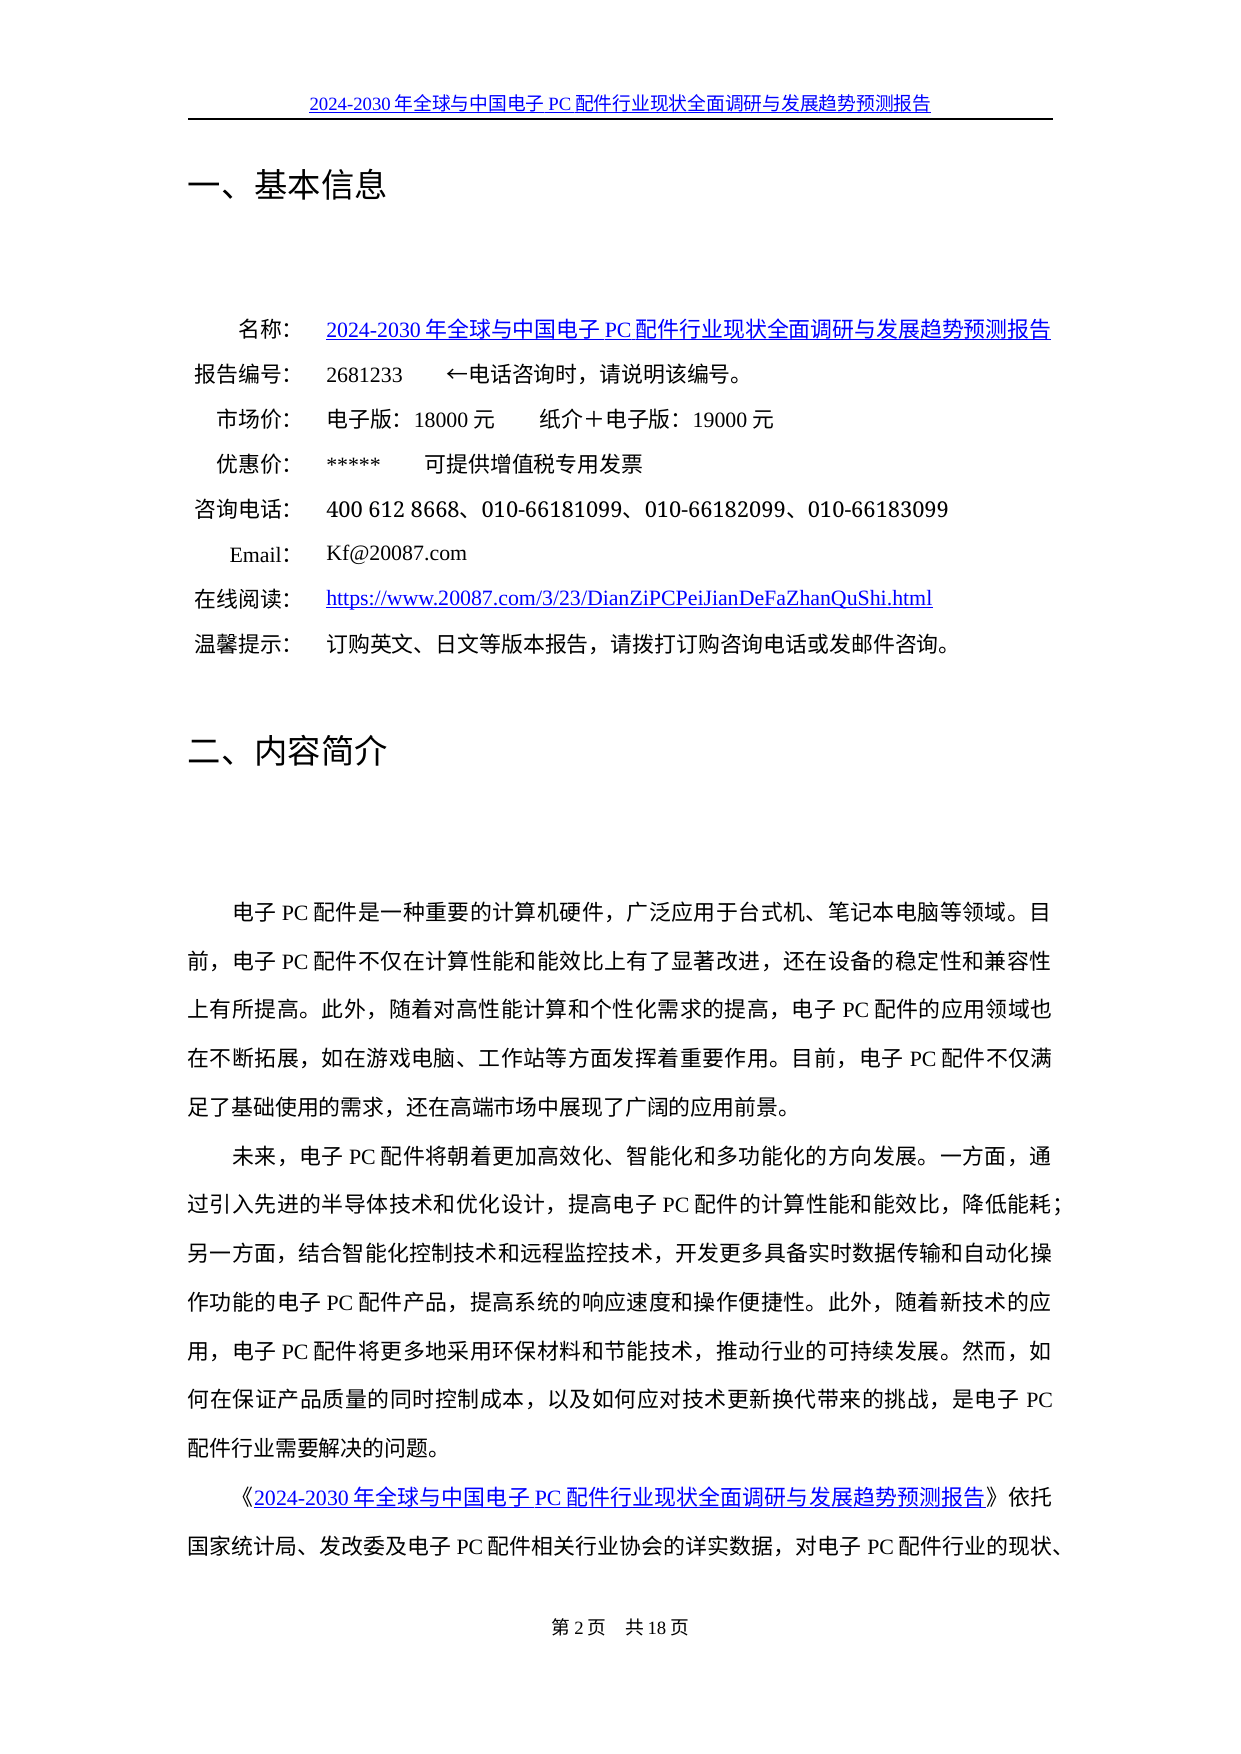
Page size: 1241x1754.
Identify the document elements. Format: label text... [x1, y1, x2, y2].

title 一、基本信息 [187, 150, 1053, 215]
table_cell 400 612 8668、010-66181099、010-66182099、010-66183099 [315, 492, 1073, 537]
table_cell 在线阅读： [167, 582, 315, 627]
table_cell 温馨提示： [167, 627, 315, 672]
table_cell 报告编号： [167, 357, 315, 402]
table_cell 订购英文、日文等版本报告，请拨打订购咨询电话或发邮件咨询。 [315, 627, 1073, 672]
table_cell 市场价： [167, 402, 315, 447]
table_cell 2681233 ←电话咨询时，请说明该编号。 [315, 357, 1073, 402]
table_cell Email： [167, 537, 315, 582]
table_header 2024-2030年全球与中国电子PC配件行业现状全面调研与发展趋势预测报告 [315, 312, 1073, 357]
table_cell 咨询电话： [167, 492, 315, 537]
table_cell [315, 582, 1073, 627]
table_cell 电子版：18000 元 纸介＋电子版：19000 元 [315, 402, 1073, 447]
table_cell 优惠价： [167, 447, 315, 492]
table_cell ***** 可提供增值税专用发票 [315, 447, 1073, 492]
table_cell Kf@20087.com [315, 537, 1073, 582]
table_header 名称： [167, 312, 315, 357]
title 二、内容简介 [187, 717, 1053, 782]
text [187, 894, 1053, 1561]
